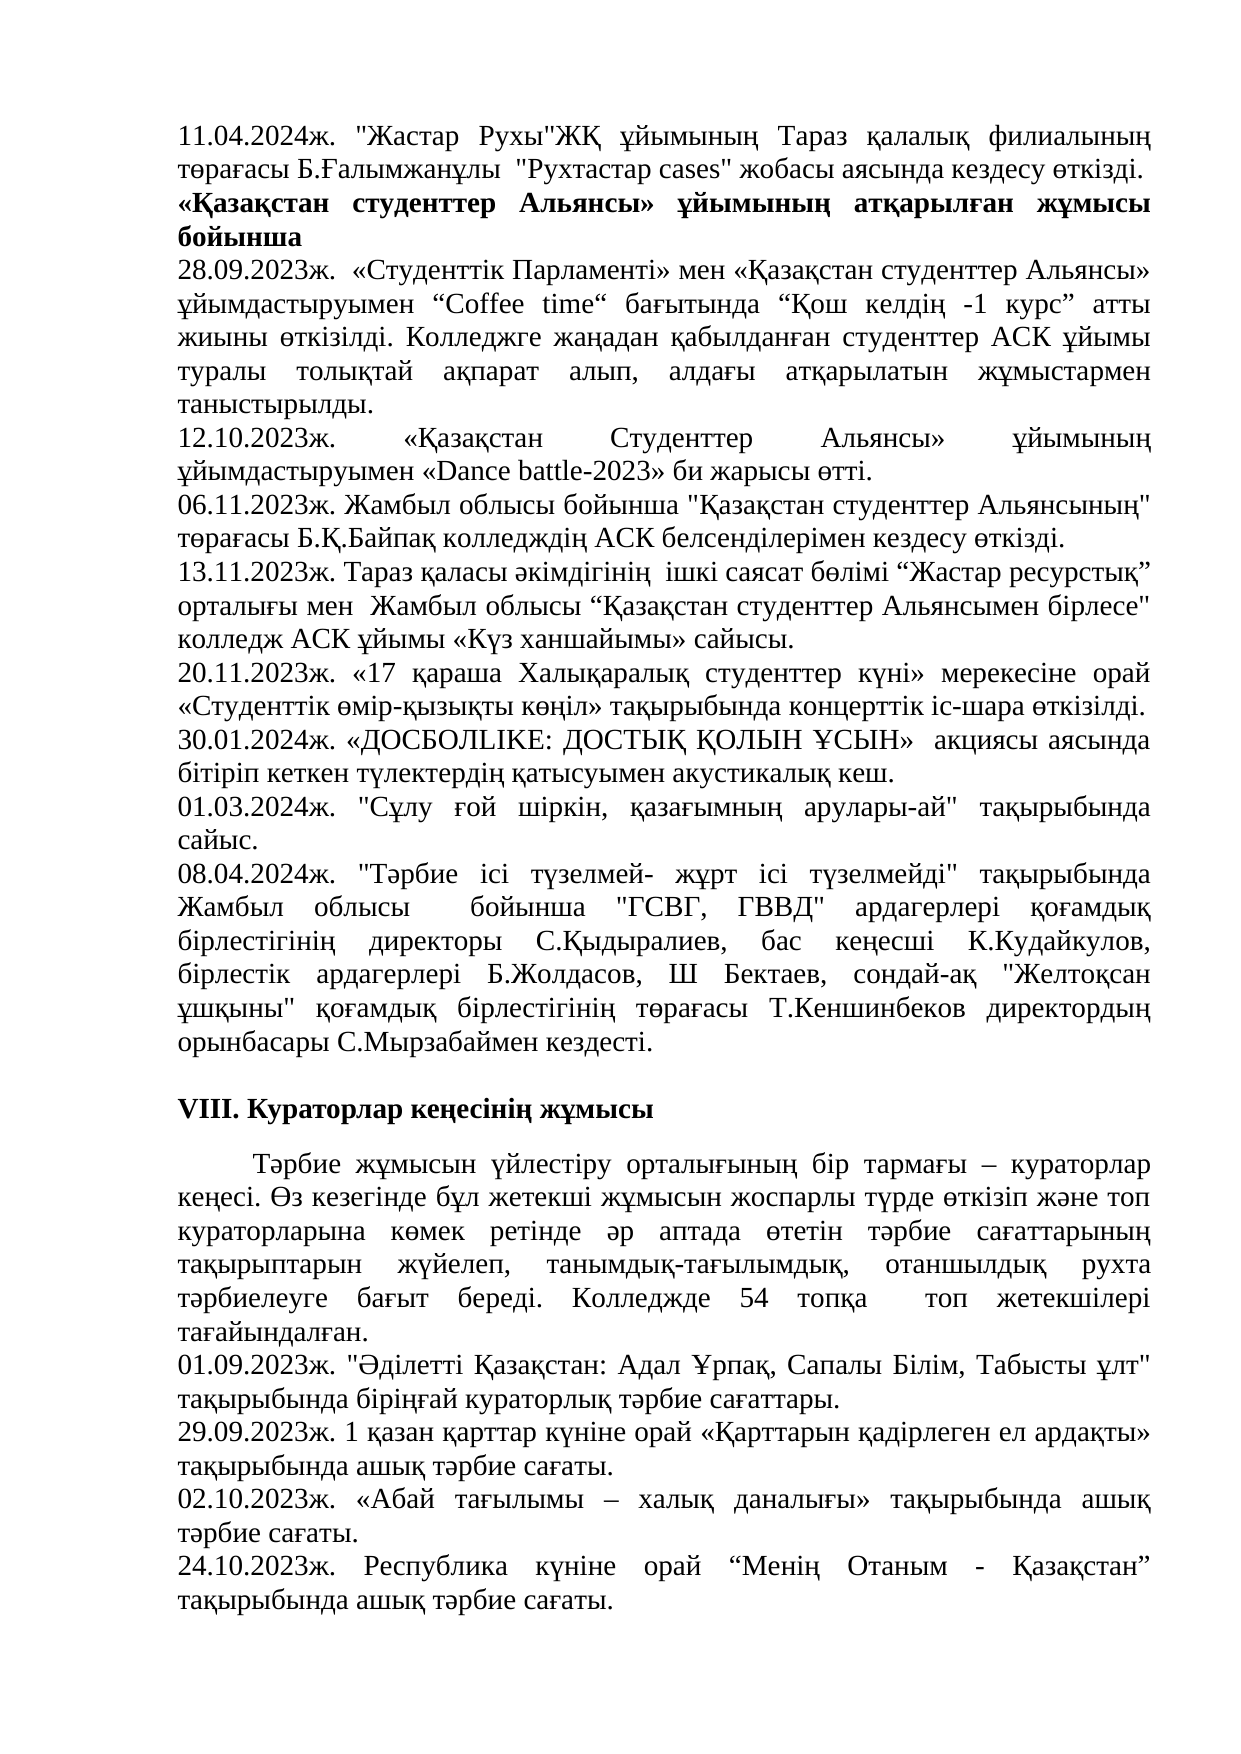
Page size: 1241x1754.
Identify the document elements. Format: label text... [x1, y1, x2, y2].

text 12.10.2023ж. «Қазақстан Студенттер Альянсы» ұйымының ұйымдастыруымен «Dance battle-2023» би жарысы өтті. [177, 420, 1152, 487]
text 02.10.2023ж. «Абай тағылымы – халық даналығы» тақырыбында ашық тәрбие сағаты. [177, 1481, 1152, 1548]
text «Қазақстан студенттер Альянсы» ұйымының атқарылған жұмысы бойынша [177, 185, 1152, 252]
text VIII. Кураторлар кеңесінің жұмысы [177, 1091, 1152, 1124]
text 20.11.2023ж. «17 қараша Халықаралық студенттер күні» мерекесіне орай «Студенттік өмір-қызықты көңіл» тақырыбында концерттік іс-шара өткізілді. [177, 655, 1152, 722]
text 01.09.2023ж. "Әділетті Қазақстан: Адал Ұрпақ, Сапалы Білім, Табысты ұлт" тақырыбында біріңғай кураторлық тәрбие сағаттары. [177, 1347, 1152, 1414]
text 01.03.2024ж. "Сұлу ғой шіркін, қазағымның арулары-ай" тақырыбында сайыс. [177, 789, 1152, 856]
text Тәрбие жұмысын үйлестіру орталығының бір тармағы – кураторлар кеңесі. Өз кезегінде бұл жетекші жұмысын жоспарлы түрде өткізіп және топ кураторларына көмек ретінде әр аптада өтетін тәрбие сағаттарының тақырыптарын жүйелеп, танымдық-тағылымдық, отаншылдық рухта тәрбиелеуге бағыт береді. Колледжде 54 топқа топ жетекшілері тағайындалған. [177, 1146, 1152, 1347]
text 30.01.2024ж. «ДОСБОЛLIKE: ДОСТЫҚ ҚОЛЫН ҰСЫН» акциясы аясында бітіріп кеткен түлектердің қатысуымен акустикалық кеш. [177, 722, 1152, 789]
text 28.09.2023ж. «Студенттік Парламенті» мен «Қазақстан студенттер Альянсы» ұйымдастыруымен “Coffee time“ бағытында “Қош келдің -1 курс” атты жиыны өткізілді. Колледжге жаңадан қабылданған студенттер АСК ұйымы туралы толықтай ақпарат алып, алдағы атқарылатын жұмыстармен таныстырылды. [177, 252, 1152, 420]
text 06.11.2023ж. Жамбыл облысы бойынша "Қазақстан студенттер Альянсының" төрағасы Б.Қ.Байпақ колледждің АСК белсенділерімен кездесу өткізді. [177, 487, 1152, 554]
text 29.09.2023ж. 1 қазан қарттар күніне орай «Қарттарын қадірлеген ел ардақты» тақырыбында ашық тәрбие сағаты. [177, 1414, 1152, 1481]
text 08.04.2024ж. "Тәрбие ісі түзелмей- жұрт ісі түзелмейді" тақырыбында Жамбыл облысы бойынша "ГСВГ, ГВВД" ардагерлері қоғамдық бірлестігінің директоры С.Қыдыралиев, бас кеңесші К.Кудайкулов, бірлестік ардагерлері Б.Жолдасов, Ш Бектаев, сондай-ақ "Желтоқсан ұшқыны" қоғамдық бірлестігінің төрағасы Т.Кеншинбеков директордың орынбасары С.Мырзабаймен кездесті. [177, 856, 1152, 1057]
text 13.11.2023ж. Тараз қаласы әкімдігінің ішкі саясат бөлімі “Жастар ресурстық” орталығы мен Жамбыл облысы “Қазақстан студенттер Альянсымен бірлесе" колледж АСК ұйымы «Күз ханшайымы» сайысы. [177, 554, 1152, 655]
text 11.04.2024ж. "Жастар Рухы"ЖҚ ұйымының Тараз қалалық филиалының төрағасы Б.Ғалымжанұлы "Рухтастар cases" жобасы аясында кездесу өткізді. [177, 118, 1152, 185]
text 24.10.2023ж. Республика күніне орай “Менің Отаным - Қазақстан” тақырыбында ашық тәрбие сағаты. [177, 1548, 1152, 1616]
